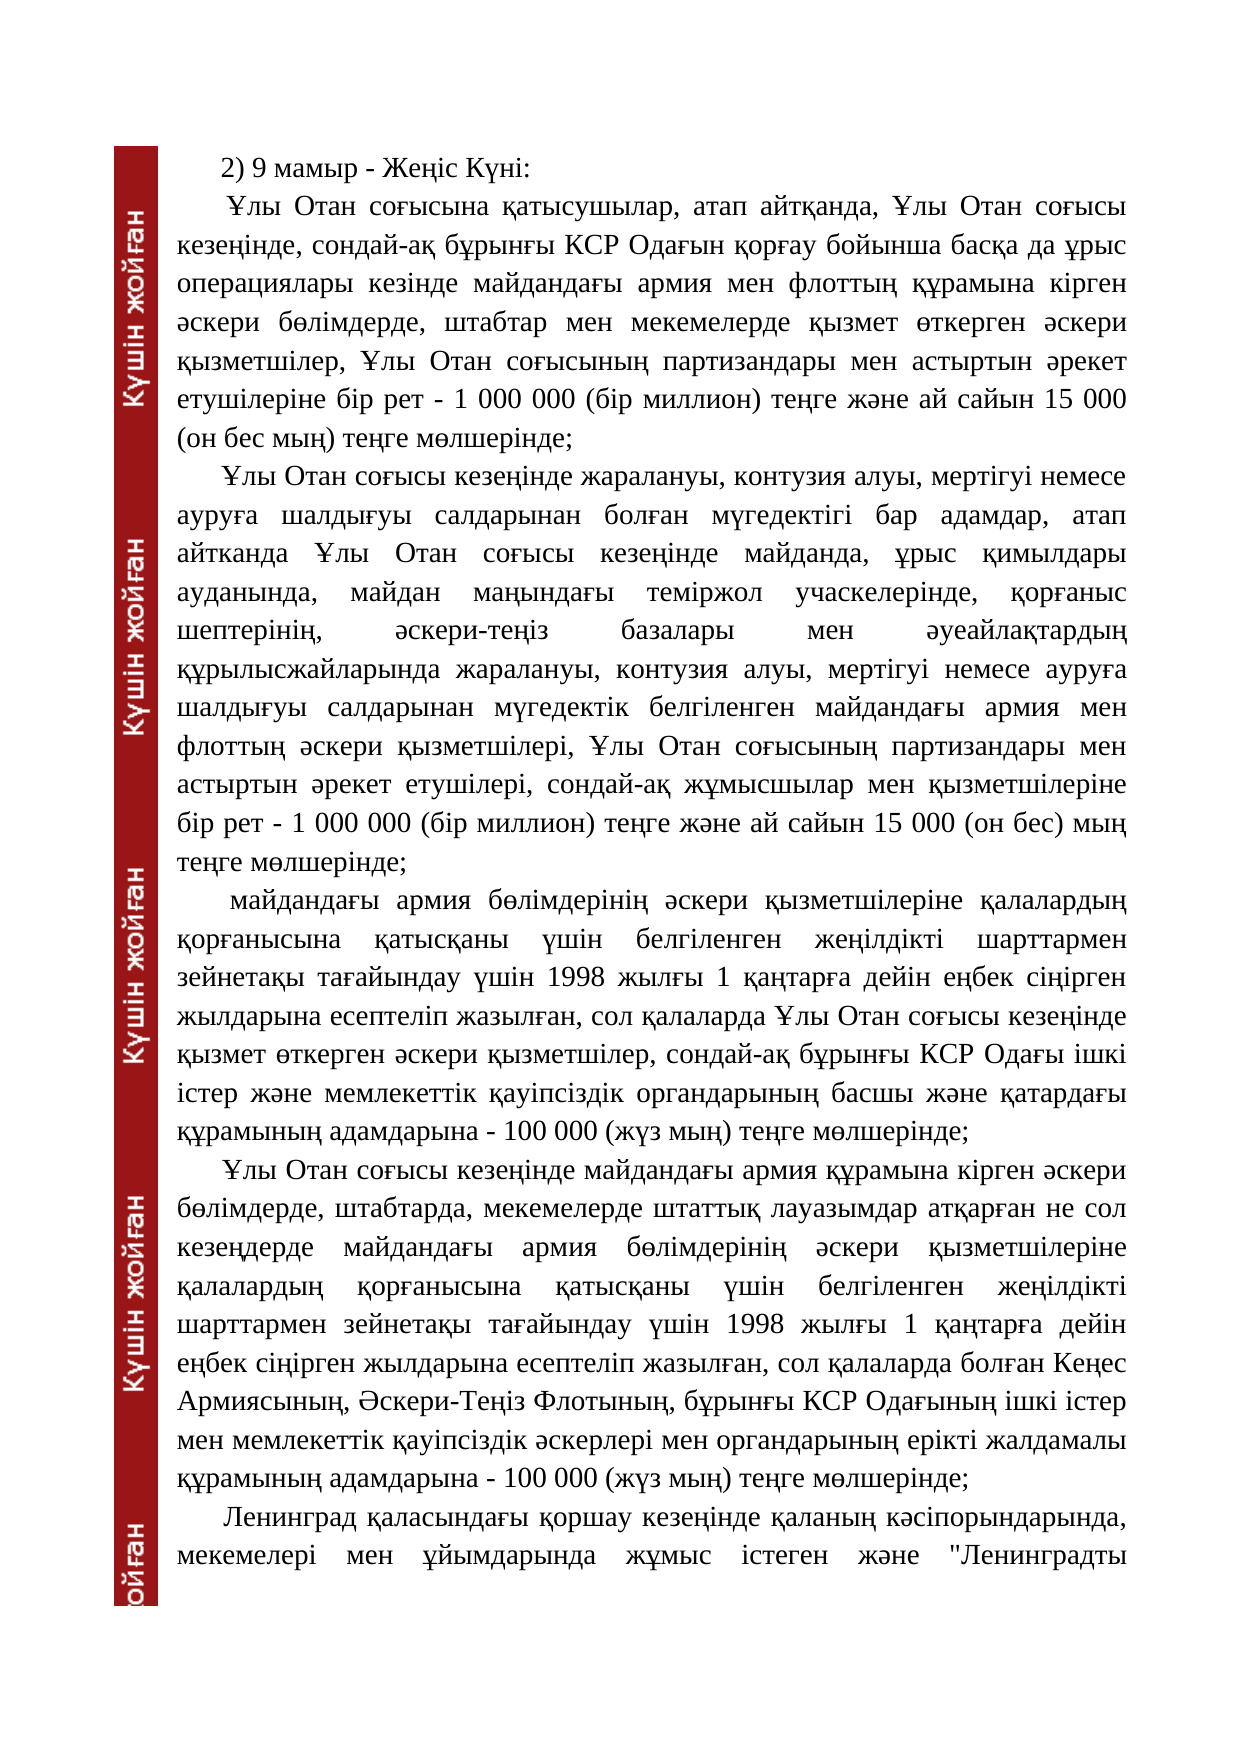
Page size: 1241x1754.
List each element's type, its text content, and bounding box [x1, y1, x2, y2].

picture [114, 453, 158, 458]
text Ұлы Отан соғысына қатысушылар, атап айтқанда, Ұлы Отан соғысы кезеңінде, сондай-ақ бұрынғы КСР Одағын қорғау бойынша басқа да ұрыс операциялары кезінде майдандағы армия мен флоттың құрамына кірген әскери бөлімдерде, штабтар мен мекемелерде қызмет өткерген әскери қызметшілер, Ұлы Отан соғысының партизандары мен астыртын әрекет етушілеріне бір рет - 1 000 000 (бір миллион) теңге және ай сайын 15 000 (он бес мың) теңге мөлшерінде; [112, 188, 1128, 453]
picture [114, 146, 158, 150]
text 2) 9 мамыр - Жеңіс Күні: [112, 150, 1128, 183]
text майдандағы армия бөлімдерінің әскери қызметшілеріне қалалардың қорғанысына қатысқаны үшін белгіленген жеңілдікті шарттармен зейнетақы тағайындау үшін 1998 жылғы 1 қаңтарға дейін еңбек сіңірген жылдарына есептеліп жазылған, сол қалаларда Ұлы Отан соғысы кезеңінде қызмет өткерген әскери қызметшілер, сондай-ақ бұрынғы КСР Одағы ішкі істер және мемлекеттік қауіпсіздік органдарының басшы және қатардағы құрамының адамдарына - 100 000 (жүз мың) теңге мөлшерінде; [112, 882, 1128, 1147]
text Ұлы Отан соғысы кезеңінде жаралануы, контузия алуы, мертігуі немесе ауруға шалдығуы салдарынан болған мүгедектігі бар адамдар, атап айтканда Ұлы Отан соғысы кезеңінде майданда, ұрыс қимылдары ауданында, майдан маңындағы теміржол учаскелерінде, қорғаныс шептерінің, әскери-теңіз базалары мен әуеайлақтардың құрылысжайларында жаралануы, контузия алуы, мертігуі немесе ауруға шалдығуы салдарынан мүгедектік белгіленген майдандағы армия мен флоттың әскери қызметшілері, Ұлы Отан соғысының партизандары мен астыртын әрекет етушілері, сондай-ақ жұмысшылар мен қызметшілеріне бір рет - 1 000 000 (бір миллион) теңге және ай сайын 15 000 (он бес) мың теңге мөлшерінде; [112, 458, 1128, 877]
text Ұлы Отан соғысы кезеңінде майдандағы армия құрамына кірген әскери бөлімдерде, штабтарда, мекемелерде штаттық лауазымдар атқарған не сол кезеңдерде майдандағы армия бөлімдерінің әскери қызметшілеріне қалалардың қорғанысына қатысқаны үшін белгіленген жеңілдікті шарттармен зейнетақы тағайындау үшін 1998 жылғы 1 қаңтарға дейін еңбек сіңірген жылдарына есептеліп жазылған, сол қалаларда болған Кеңес Армиясының, Әскери-Теңіз Флотының, бұрынғы КСР Одағының ішкі істер мен мемлекеттік қауіпсіздік әскерлері мен органдарының ерікті жалдамалы құрамының адамдарына - 100 000 (жүз мың) теңге мөлшерінде; [112, 1152, 1128, 1494]
picture [114, 1571, 158, 1606]
picture [114, 183, 158, 188]
picture [114, 1494, 158, 1499]
picture [114, 1147, 158, 1152]
picture [114, 877, 158, 882]
